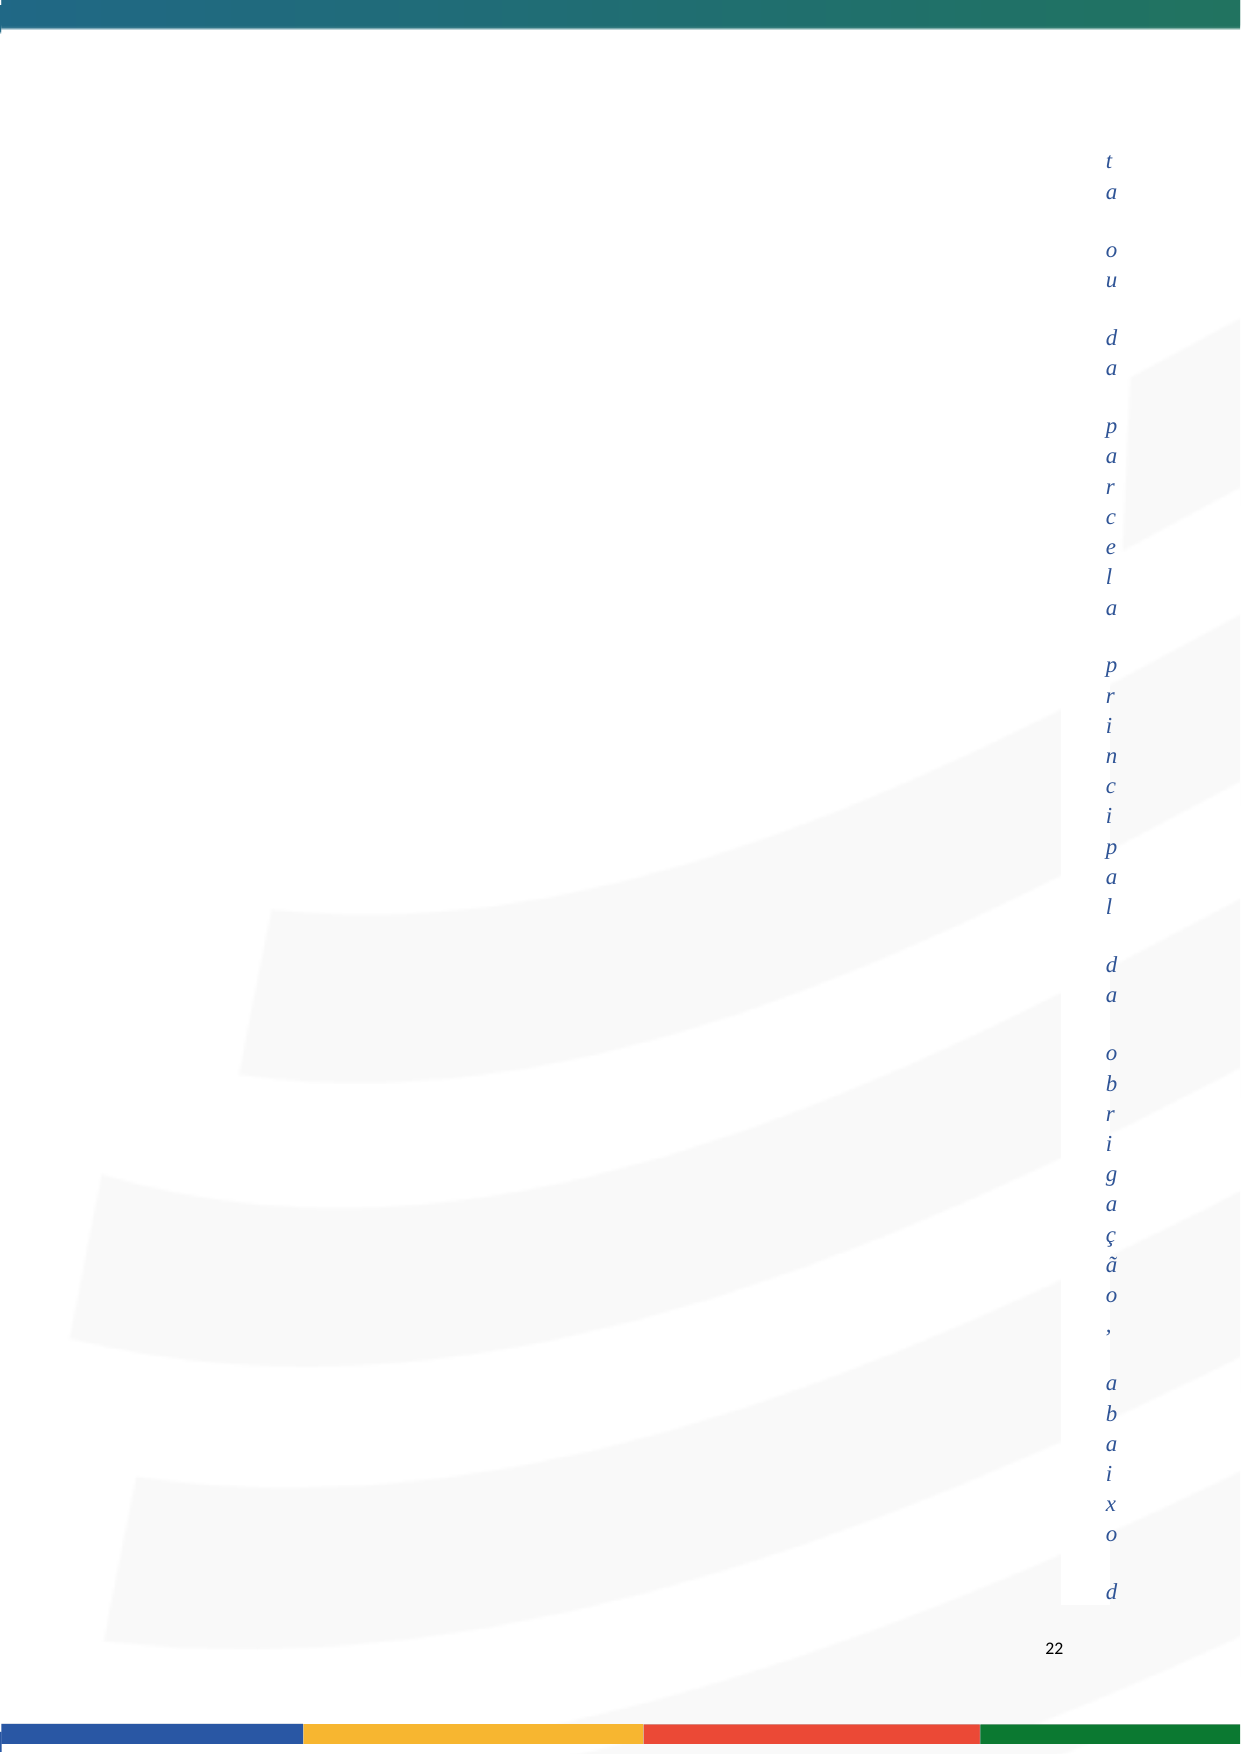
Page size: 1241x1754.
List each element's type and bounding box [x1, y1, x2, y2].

text [1061, 148, 1110, 1605]
picture [0, 0, 1241, 1754]
